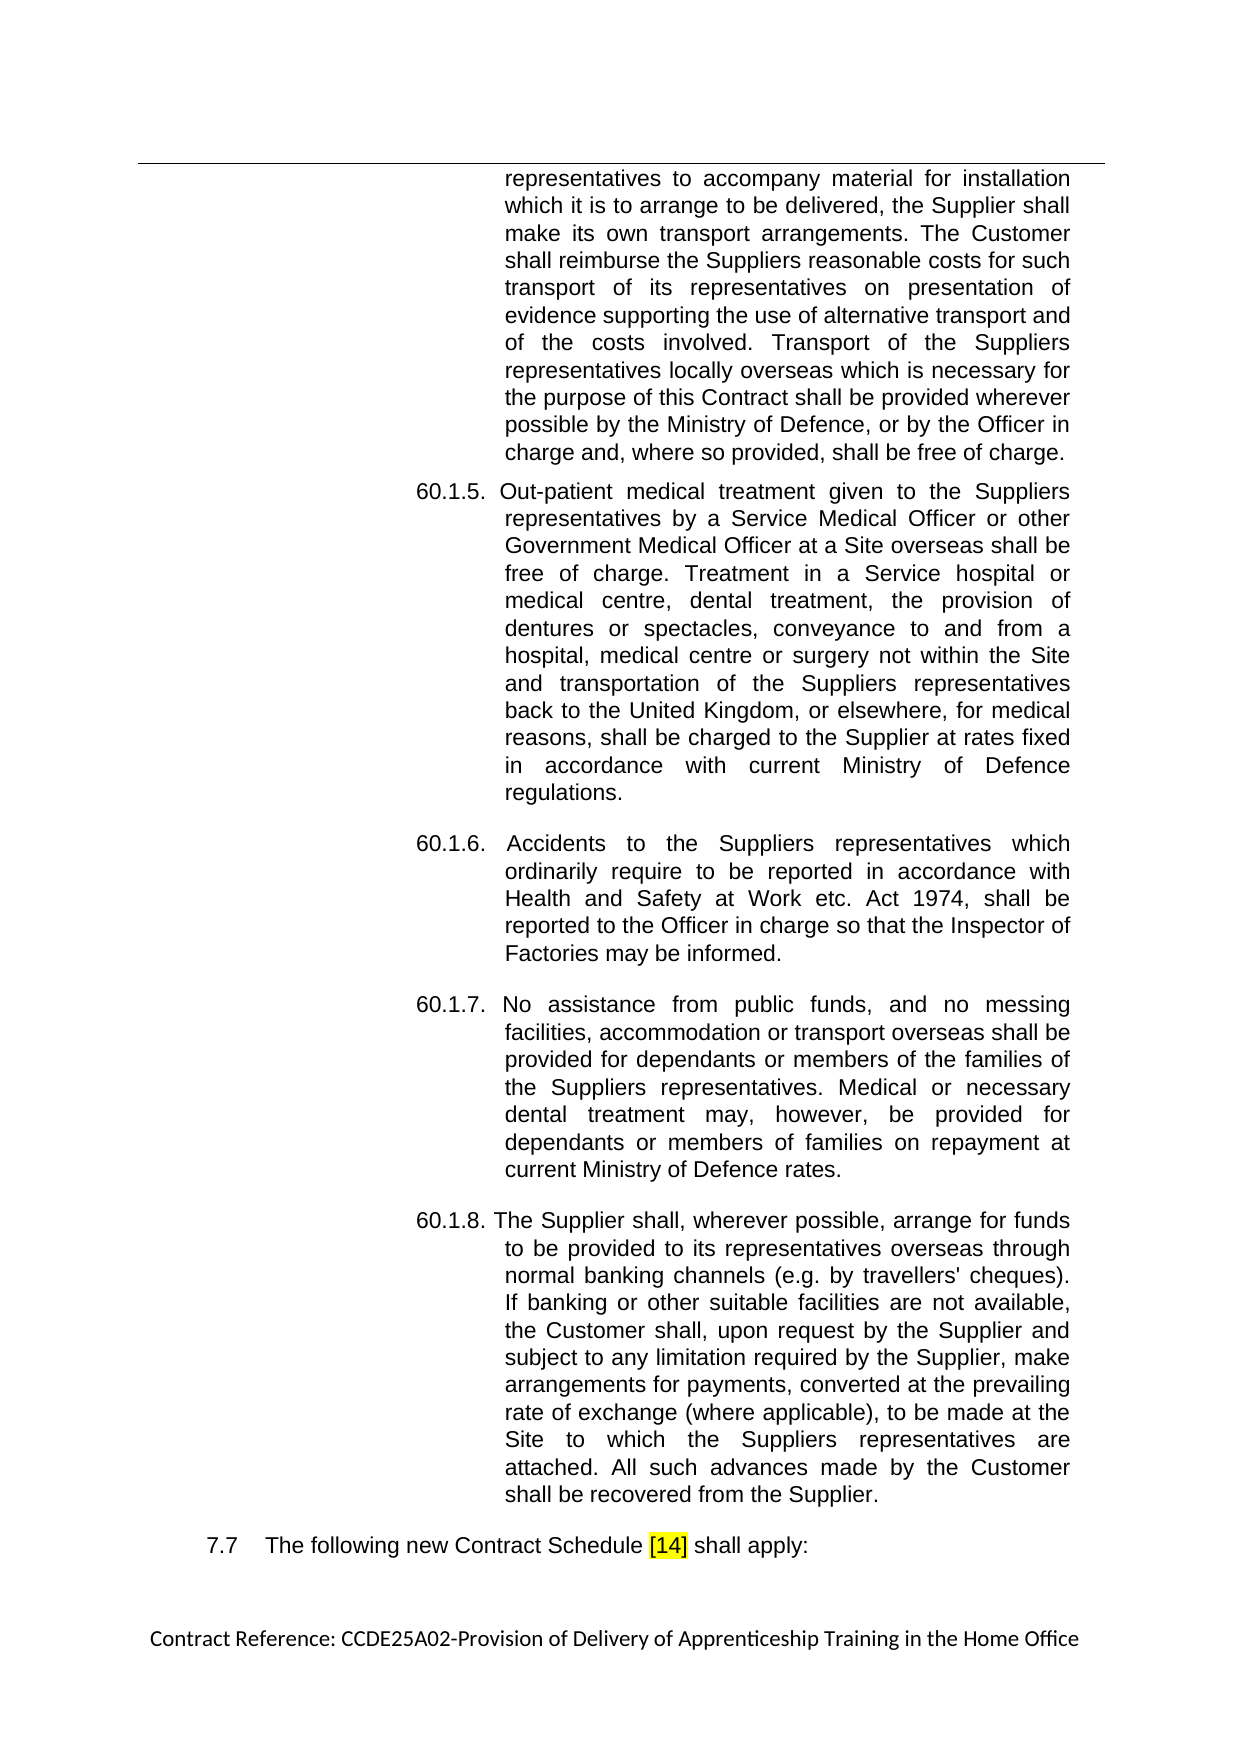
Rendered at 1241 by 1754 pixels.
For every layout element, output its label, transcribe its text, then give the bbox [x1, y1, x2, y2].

text 60.1.6. Accidents to the Suppliers representatives which ordinarily require to be reported in accordance with Health and Safety at Work etc. Act 1974, shall be reported to the Officer in charge so that the Inspector of Factories may be informed. [416, 830, 1071, 966]
text 7.7 The following new Contract Schedule [14] shall apply: [688, 1532, 1090, 1559]
text 60.1.5. Out-patient medical treatment given to the Suppliers representatives by a Service Medical Officer or other Government Medical Officer at a Site overseas shall be free of charge. Treatment in a Service hospital or medical centre, dental treatment, the provision of dentures or spectacles, conveyance to and from a hospital, medical centre or surgery not within the Site and transportation of the Suppliers representatives back to the United Kingdom, or elsewhere, for medical reasons, shall be charged to the Supplier at rates fixed in accordance with current Ministry of Defence regulations. [416, 478, 1071, 805]
text 7.7 The following new Contract Schedule [14] shall apply: [150, 1532, 649, 1559]
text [416, 150, 1071, 465]
text 60.1.8. The Supplier shall, wherever possible, arrange for funds to be provided to its representatives overseas through normal banking channels (e.g. by travellers' cheques). If banking or other suitable facilities are not available, the Customer shall, upon request by the Supplier and subject to any limitation required by the Supplier, make arrangements for payments, converted at the prevailing rate of exchange (where applicable), to be made at the Site to which the Suppliers representatives are attached. All such advances made by the Customer shall be recovered from the Supplier. [416, 1207, 1071, 1507]
text 60.1.7. No assistance from public funds, and no messing facilities, accommodation or transport overseas shall be provided for dependants or members of the families of the Suppliers representatives. Medical or necessary dental treatment may, however, be provided for dependants or members of families on repayment at current Ministry of Defence rates. [416, 991, 1071, 1182]
